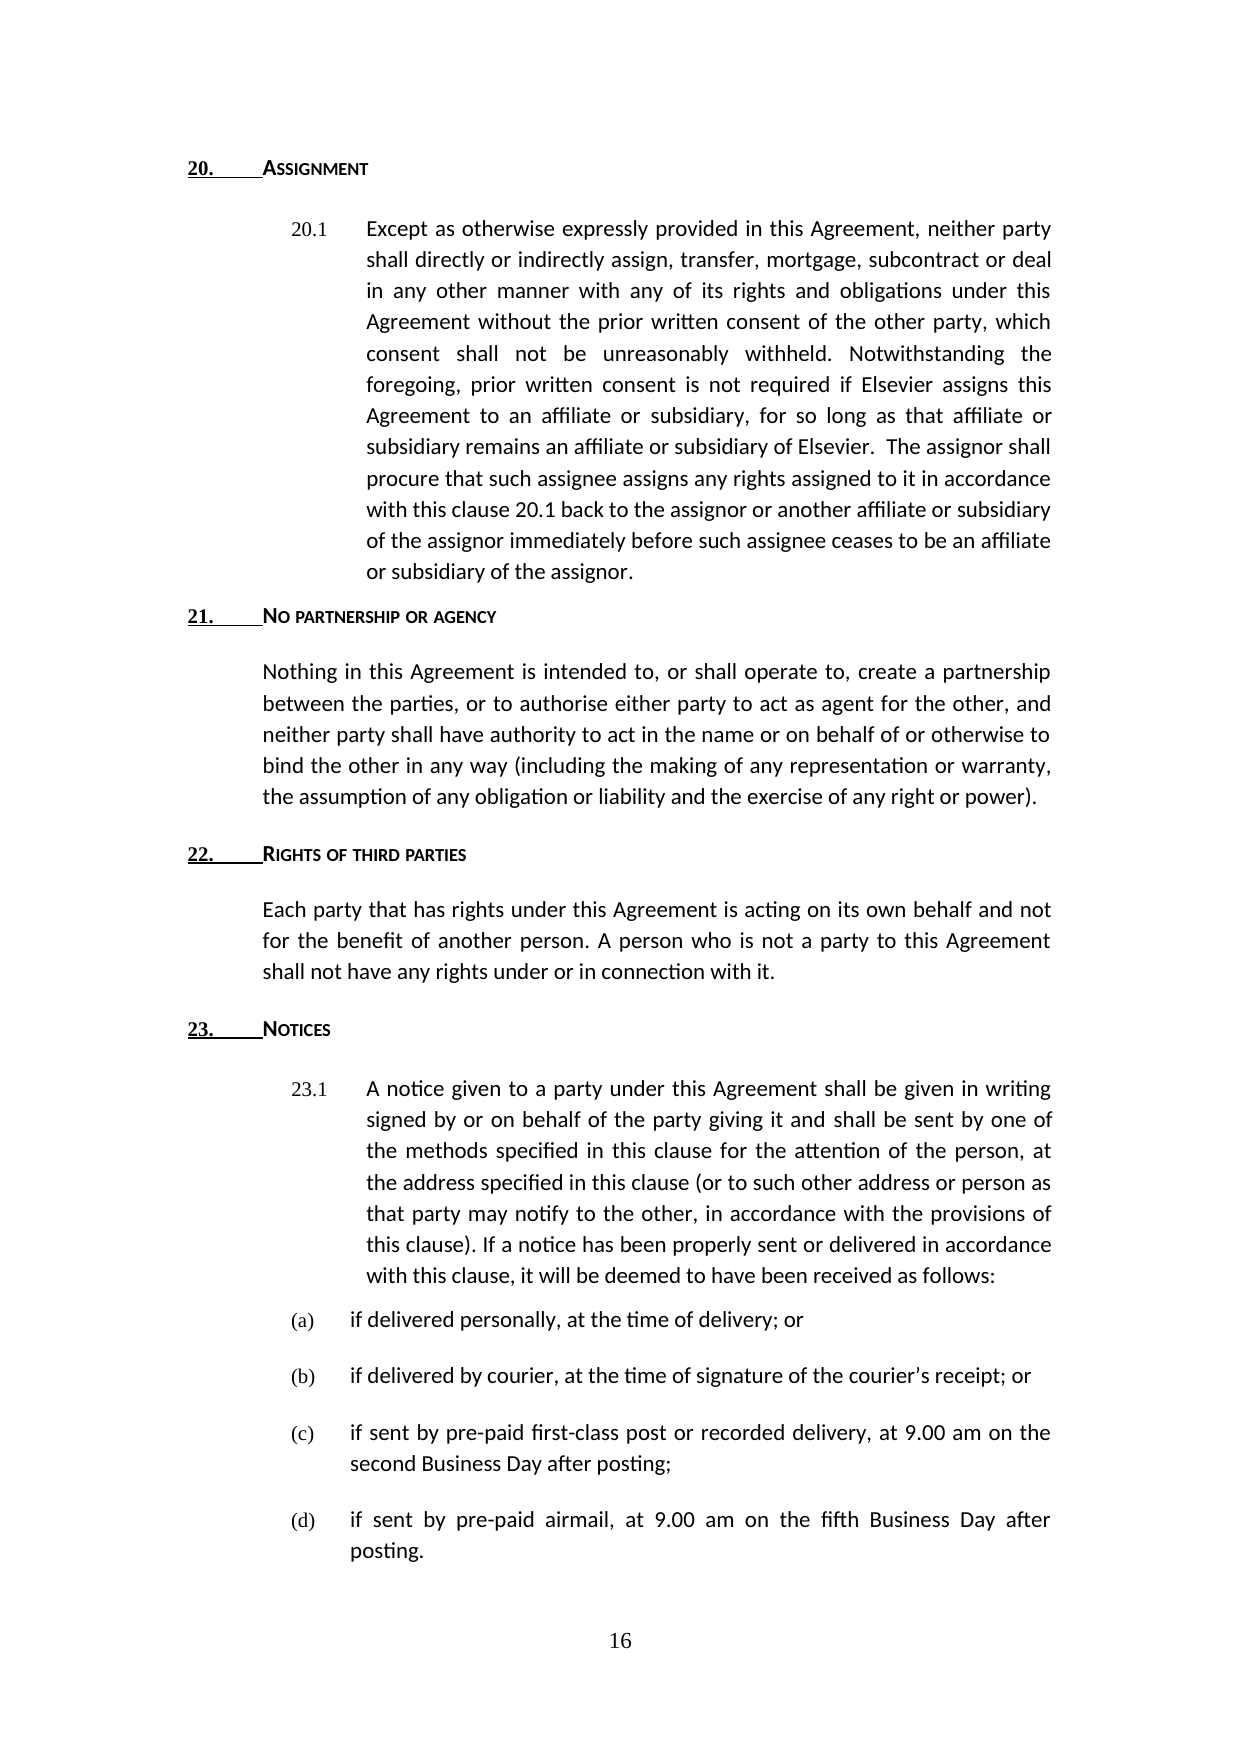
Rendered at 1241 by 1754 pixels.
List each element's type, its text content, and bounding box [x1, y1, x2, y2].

subtitle Rights of third parties [187, 835, 1053, 867]
subtitle if delivered by courier, at the time of signature of the courier’s receipt; or [291, 1358, 1053, 1389]
subtitle Except as otherwise expressly provided in this Agreement, neither party shall directly or indirectly assign, transfer, mortgage, subcontract or deal in any other manner with any of its rights and obligations under this Agreement without the prior written consent of the other party, which consent shall not be unreasonably withheld. Notwithstanding the foregoing, prior written consent is not required if Elsevier assigns this Agreement to an affiliate or subsidiary, for so long as that affiliate or subsidiary remains an affiliate or subsidiary of Elsevier. The assignor shall procure that such assignee assigns any rights assigned to it in accordance with this clause 20.1 back to the assignor or another affiliate or subsidiary of the assignor immediately before such assignee ceases to be an affiliate or subsidiary of the assignor. [291, 210, 1053, 585]
subtitle Each party that has rights under this Agreement is acting on its own behalf and not for the benefit of another person. A person who is not a party to this Agreement shall not have any rights under or in connection with it. [262, 892, 1053, 985]
text Nothing in this Agreement is intended to, or shall operate to, create a partnership between the parties, or to authorise either party to act as agent for the other, and neither party shall have authority to act in the name or on behalf of or otherwise to bind the other in any way (including the making of any representation or warranty, the assumption of any obligation or liability and the exercise of any right or power). [262, 654, 1053, 810]
subtitle if delivered personally, at the time of delivery; or [291, 1302, 1053, 1333]
subtitle Assignment [187, 150, 1053, 181]
subtitle A notice given to a party under this Agreement shall be given in writing signed by or on behalf of the party giving it and shall be sent by one of the methods specified in this clause for the attention of the person, at the address specified in this clause (or to such other address or person as that party may notify to the other, in accordance with the provisions of this clause). If a notice has been properly sent or delivered in accordance with this clause, it will be deemed to have been received as follows: [291, 1071, 1053, 1289]
subtitle Notices [187, 1010, 1053, 1042]
subtitle No partnership or agency [187, 598, 1053, 629]
subtitle if sent by pre-paid airmail, at 9.00 am on the fifth Business Day after posting. [291, 1502, 1053, 1564]
subtitle if sent by pre-paid first-class post or recorded delivery, at 9.00 am on the second Business Day after posting; [291, 1414, 1053, 1477]
